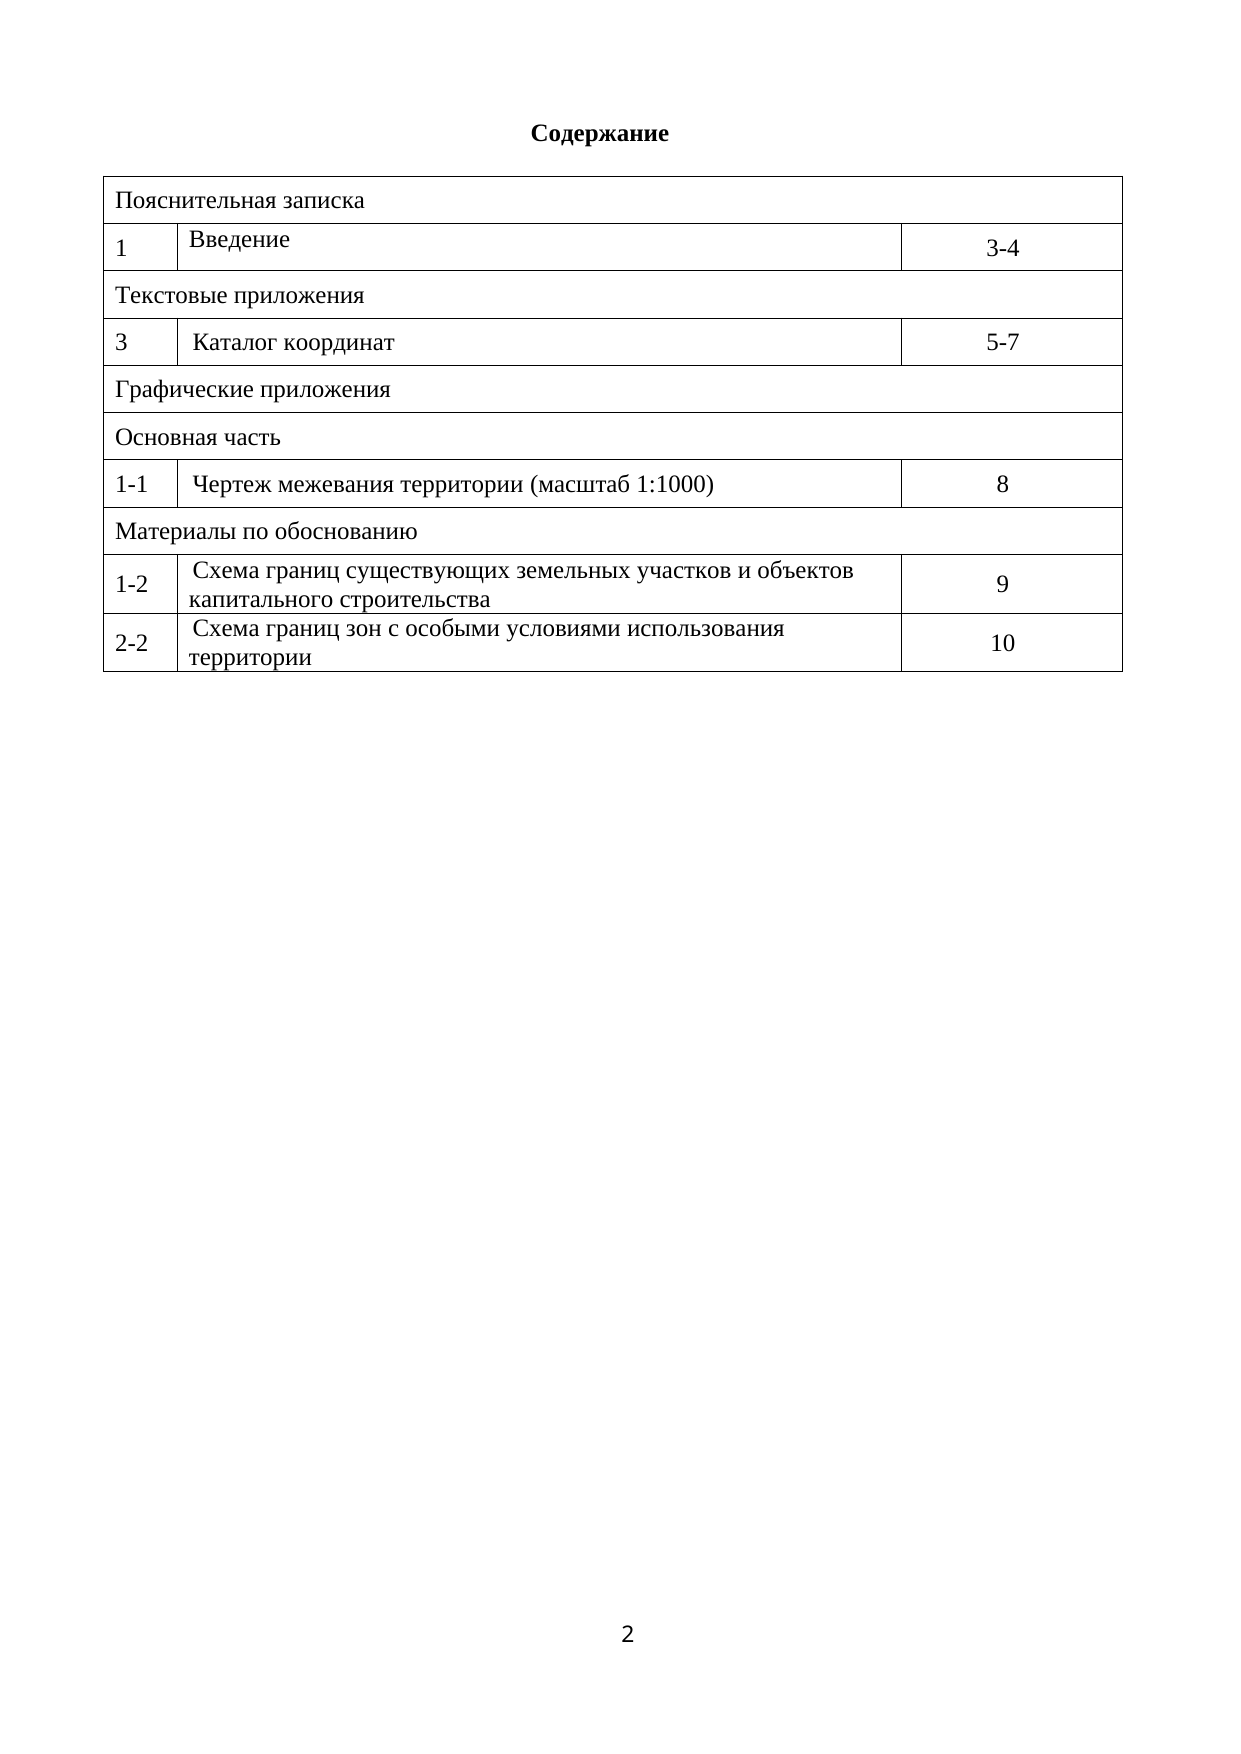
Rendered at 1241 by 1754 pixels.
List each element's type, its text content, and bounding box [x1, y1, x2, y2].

table_cell Материалы по обоснованию [104, 508, 1122, 554]
text Содержание [216, 118, 983, 147]
table_cell Чертеж межевания территории (масштаб 1:1000) [178, 460, 901, 507]
table_cell Графические приложения [104, 366, 1122, 412]
table_cell 9 [902, 555, 1122, 612]
table_cell Каталог координат [178, 319, 901, 365]
table_cell Схема границ существующих земельных участков и объектов капитального строительства [178, 555, 901, 612]
table_cell Введение [178, 224, 901, 270]
table_cell 1-2 [104, 555, 177, 612]
table_cell 1 [104, 224, 177, 270]
table_cell Схема границ зон с особыми условиями использования территории [178, 614, 901, 671]
table_cell 10 [902, 614, 1122, 671]
table_cell 2-2 [104, 614, 177, 671]
table_cell Основная часть [104, 413, 1122, 459]
table_cell 8 [902, 460, 1122, 507]
table_cell 5-7 [902, 319, 1122, 365]
table_cell 3-4 [902, 224, 1122, 270]
table_cell 3 [104, 319, 177, 365]
table_header Пояснительная записка [104, 177, 1122, 223]
table_cell Текстовые приложения [104, 271, 1122, 317]
table_cell 1-1 [104, 460, 177, 507]
